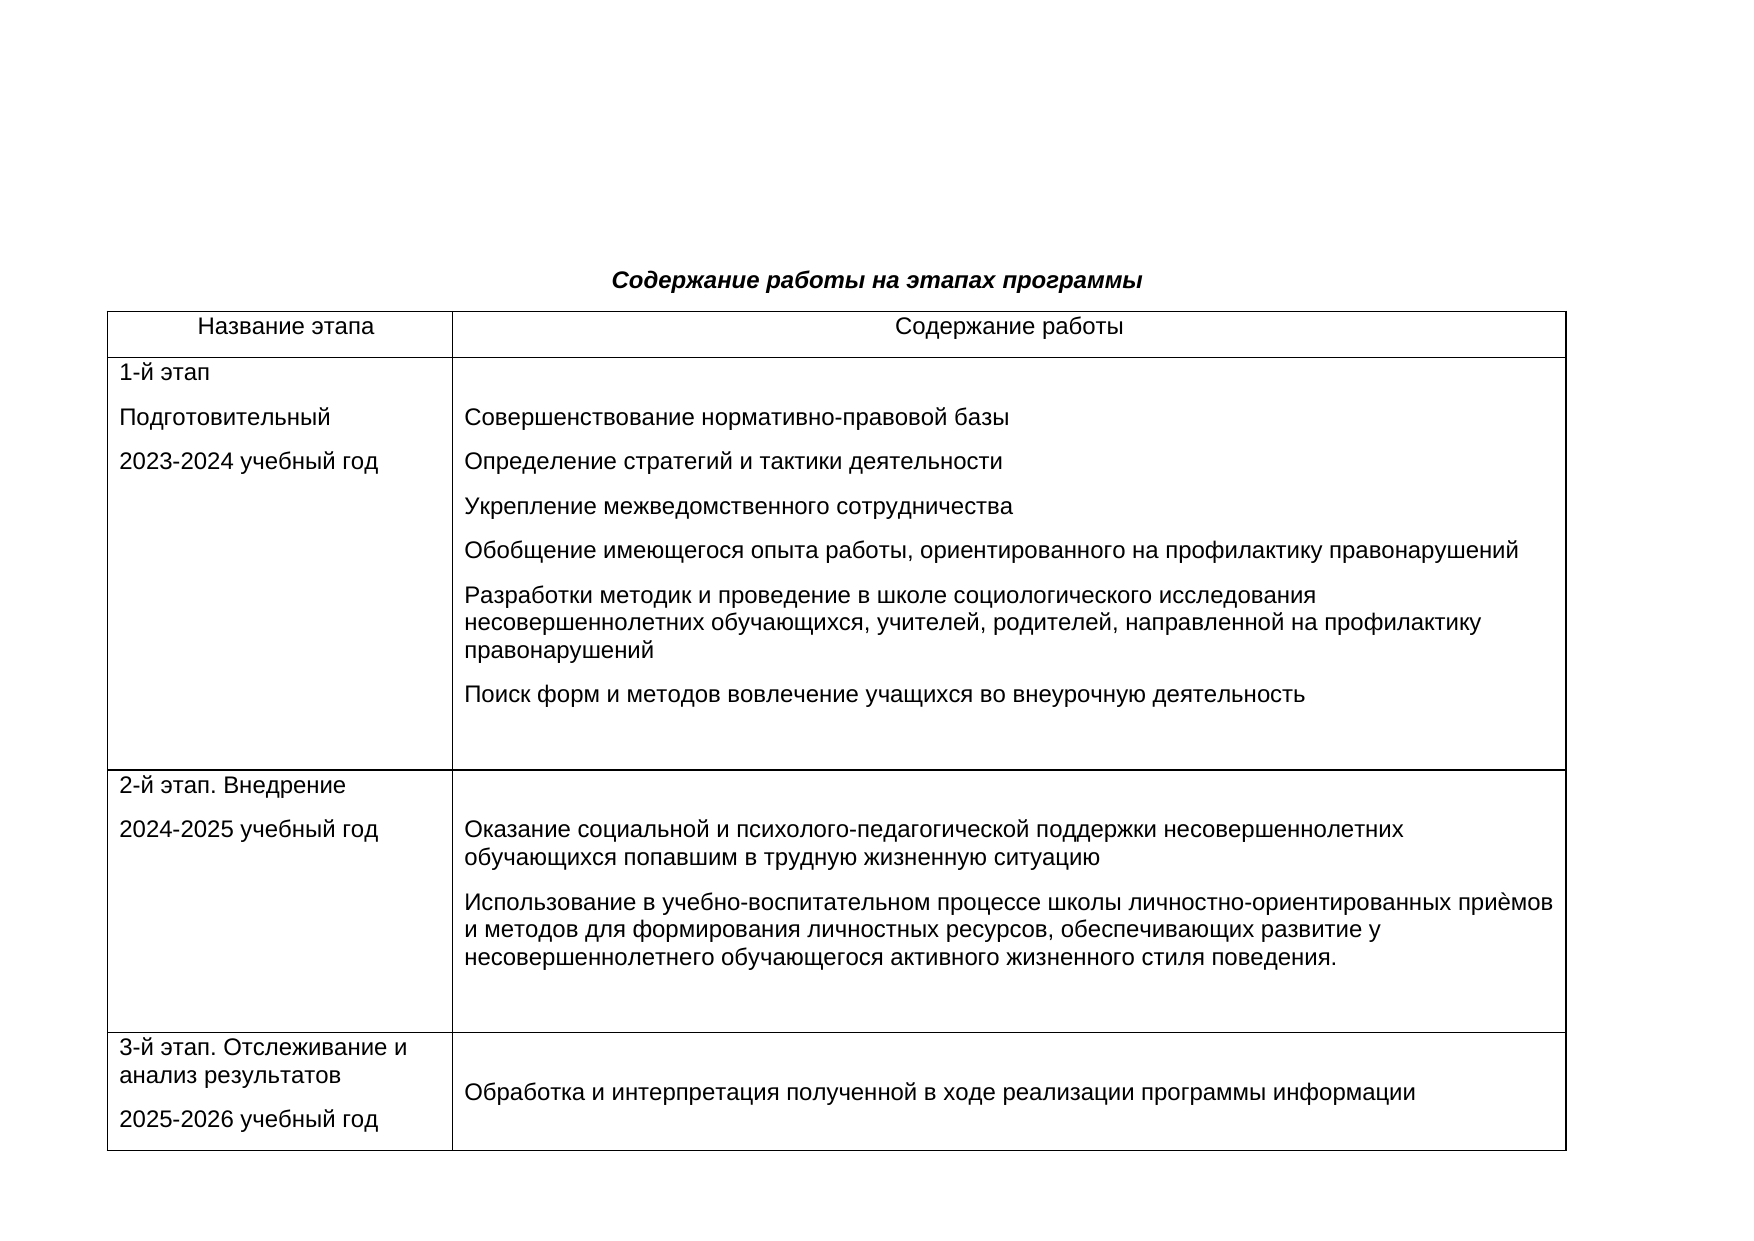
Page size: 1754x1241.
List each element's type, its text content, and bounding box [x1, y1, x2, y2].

table_cell Совершенствование нормативно-правовой базы Определение стратегий и тактики деятельности Укрепление межведомственного сотрудничества Обобщение имеющегося опыта работы, ориентированного на профилактику правонарушений Разработки методик и проведение в школе социологического исследования несовершеннолетних обучающихся, учителей, родителей, направленной на профилактику правонарушений Поиск форм и методов вовлечение учащихся во внеурочную деятельность [453, 358, 1565, 769]
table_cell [108, 1033, 452, 1150]
text Содержание работы на этапах программы [118, 266, 1636, 294]
table_cell 2-й этап. Внедрение 2024-2025 учебный год [108, 771, 452, 1032]
table_cell 1-й этап Подготовительный 2023-2024 учебный год [108, 358, 452, 769]
table_header Содержание работы [453, 312, 1565, 357]
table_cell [453, 1033, 1565, 1150]
table_cell Оказание социальной и психолого-педагогической поддержки несовершеннолетних обучающихся попавшим в трудную жизненную ситуацию Использование в учебно-воспитательном процессе школы личностно-ориентированных приѐмов и методов для формирования личностных ресурсов, обеспечивающих развитие у несовершеннолетнего обучающегося активного жизненного стиля поведения. [453, 771, 1565, 1032]
table_header Название этапа [108, 312, 452, 357]
